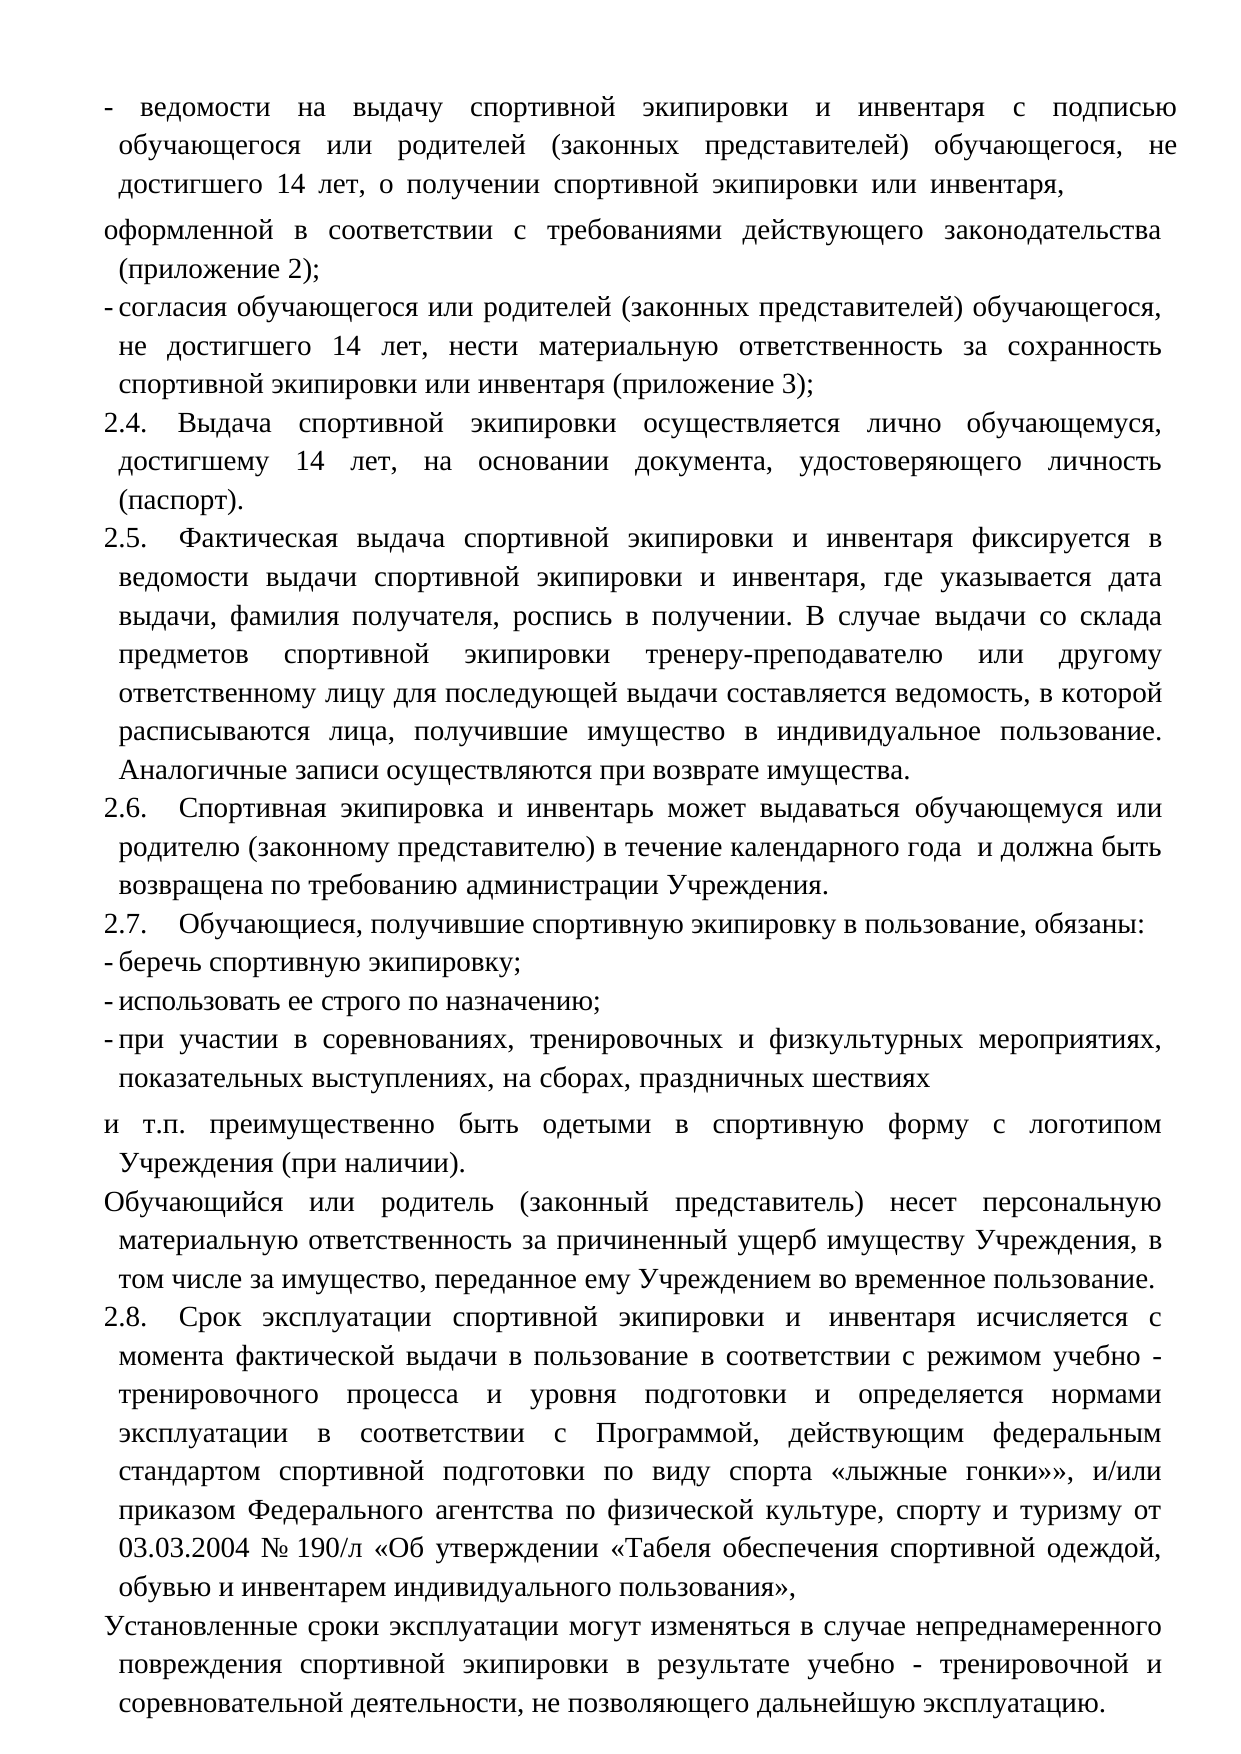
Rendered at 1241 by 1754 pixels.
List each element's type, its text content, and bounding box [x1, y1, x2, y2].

list Фактическая выдача спортивной экипировки и инвентаря фиксируется в ведомости выдачи спортивной экипировки и инвентаря, где указывается дата выдачи, фамилия получателя, роспись в получении. В случае выдачи со склада предметов спортивной экипировки тренеру-преподавателю или другому ответственному лицу для последующей выдачи составляется ведомость, в которой расписываются лица, получившие имущество в индивидуальное пользование. Аналогичные записи осуществляются при возврате имущества. [103, 521, 1162, 785]
text Установленные сроки эксплуатации могут изменяться в случае непреднамеренного повреждения спортивной экипировки в результате учебно - тренировочной и соревновательной деятельности, не позволяющего дальнейшую эксплуатацию. [103, 1608, 1162, 1718]
text - ведомости на выдачу спортивной экипировки и инвентаря с подписью обучающегося или родителей (законных представителей) обучающегося, не достигшего 14 лет, о получении спортивной экипировки или инвентаря, [103, 89, 1177, 199]
list беречь спортивную экипировку; [103, 944, 1162, 978]
text оформленной в соответствии с требованиями действующего законодательства (приложение 2); [103, 212, 1162, 284]
list использовать ее строго по назначению; [103, 983, 1162, 1017]
list при участии в соревнованиях, тренировочных и физкультурных мероприятиях, показательных выступлениях, на сборах, праздничных шествиях [103, 1022, 1162, 1094]
list Выдача спортивной экипировки осуществляется лично обучающемуся, достигшему 14 лет, на основании документа, удостоверяющего личность (паспорт). [103, 405, 1162, 516]
text Обучающийся или родитель (законный представитель) несет персональную материальную ответственность за причиненный ущерб имуществу Учреждения, в том числе за имущество, переданное ему Учреждением во временное пользование. [103, 1184, 1162, 1294]
list Спортивная экипировка и инвентарь может выдаваться обучающемуся или родителю (законному представителю) в течение календарного года и должна быть возвращена по требованию администрации Учреждения. [103, 790, 1162, 901]
list Обучающиеся, получившие спортивную экипировку в пользование, обязаны: [103, 906, 1162, 939]
list согласия обучающегося или родителей (законных представителей) обучающегося, не достигшего 14 лет, нести материальную ответственность за сохранность спортивной экипировки или инвентаря (приложение 3); [103, 289, 1162, 400]
text и т.п. преимущественно быть одетыми в спортивную форму с логотипом Учреждения (при наличии). [103, 1107, 1162, 1179]
list Срок эксплуатации спортивной экипировки и инвентаря исчисляется с момента фактической выдачи в пользование в соответствии с режимом учебно - тренировочного процесса и уровня подготовки и определяется нормами эксплуатации в соответствии с Программой, действующим федеральным стандартом спортивной подготовки по виду спорта «лыжные гонки»», и/или приказом Федерального агентства по физической культуре, спорту и туризму от 03.03.2004 № 190/л «Об утверждении «Табеля обеспечения спортивной одеждой, обувью и инвентарем индивидуального пользования», [103, 1299, 1162, 1603]
